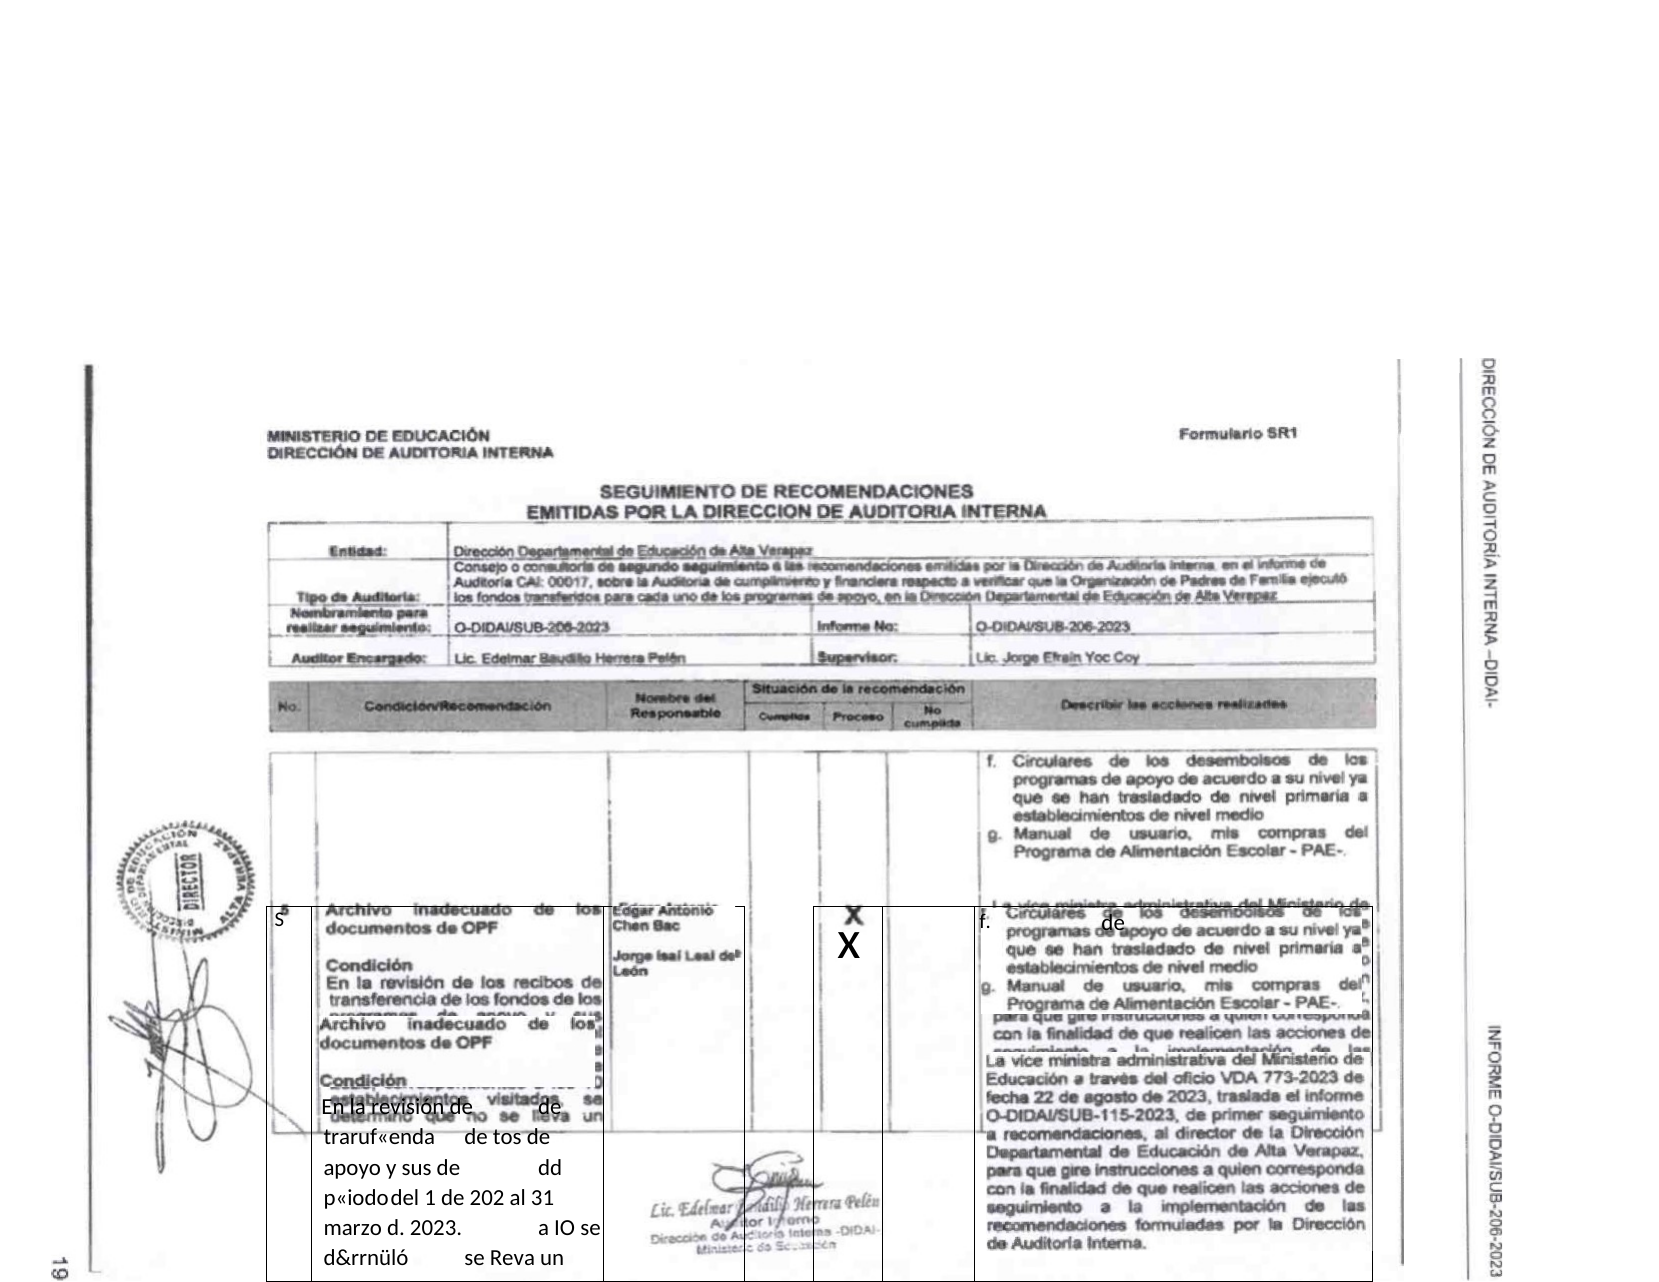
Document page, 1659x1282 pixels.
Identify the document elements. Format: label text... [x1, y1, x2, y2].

table_header [745, 906, 813, 1281]
table_header S [267, 907, 311, 1281]
table_header [975, 907, 1372, 1281]
table_header [883, 907, 974, 1281]
picture [319, 1016, 596, 1087]
table_header [604, 907, 744, 1281]
table_header x [814, 907, 882, 1281]
picture [1459, 358, 1503, 1281]
picture [981, 908, 1362, 1014]
table_header En la revisión de de traruf«enda de tos de apoyo y sus de dd p«iodo del 1 de 202 al 31 marzo d. 2023. a IO se d&rrnüló se Reva un [312, 907, 603, 1281]
picture [51, 359, 1404, 1281]
